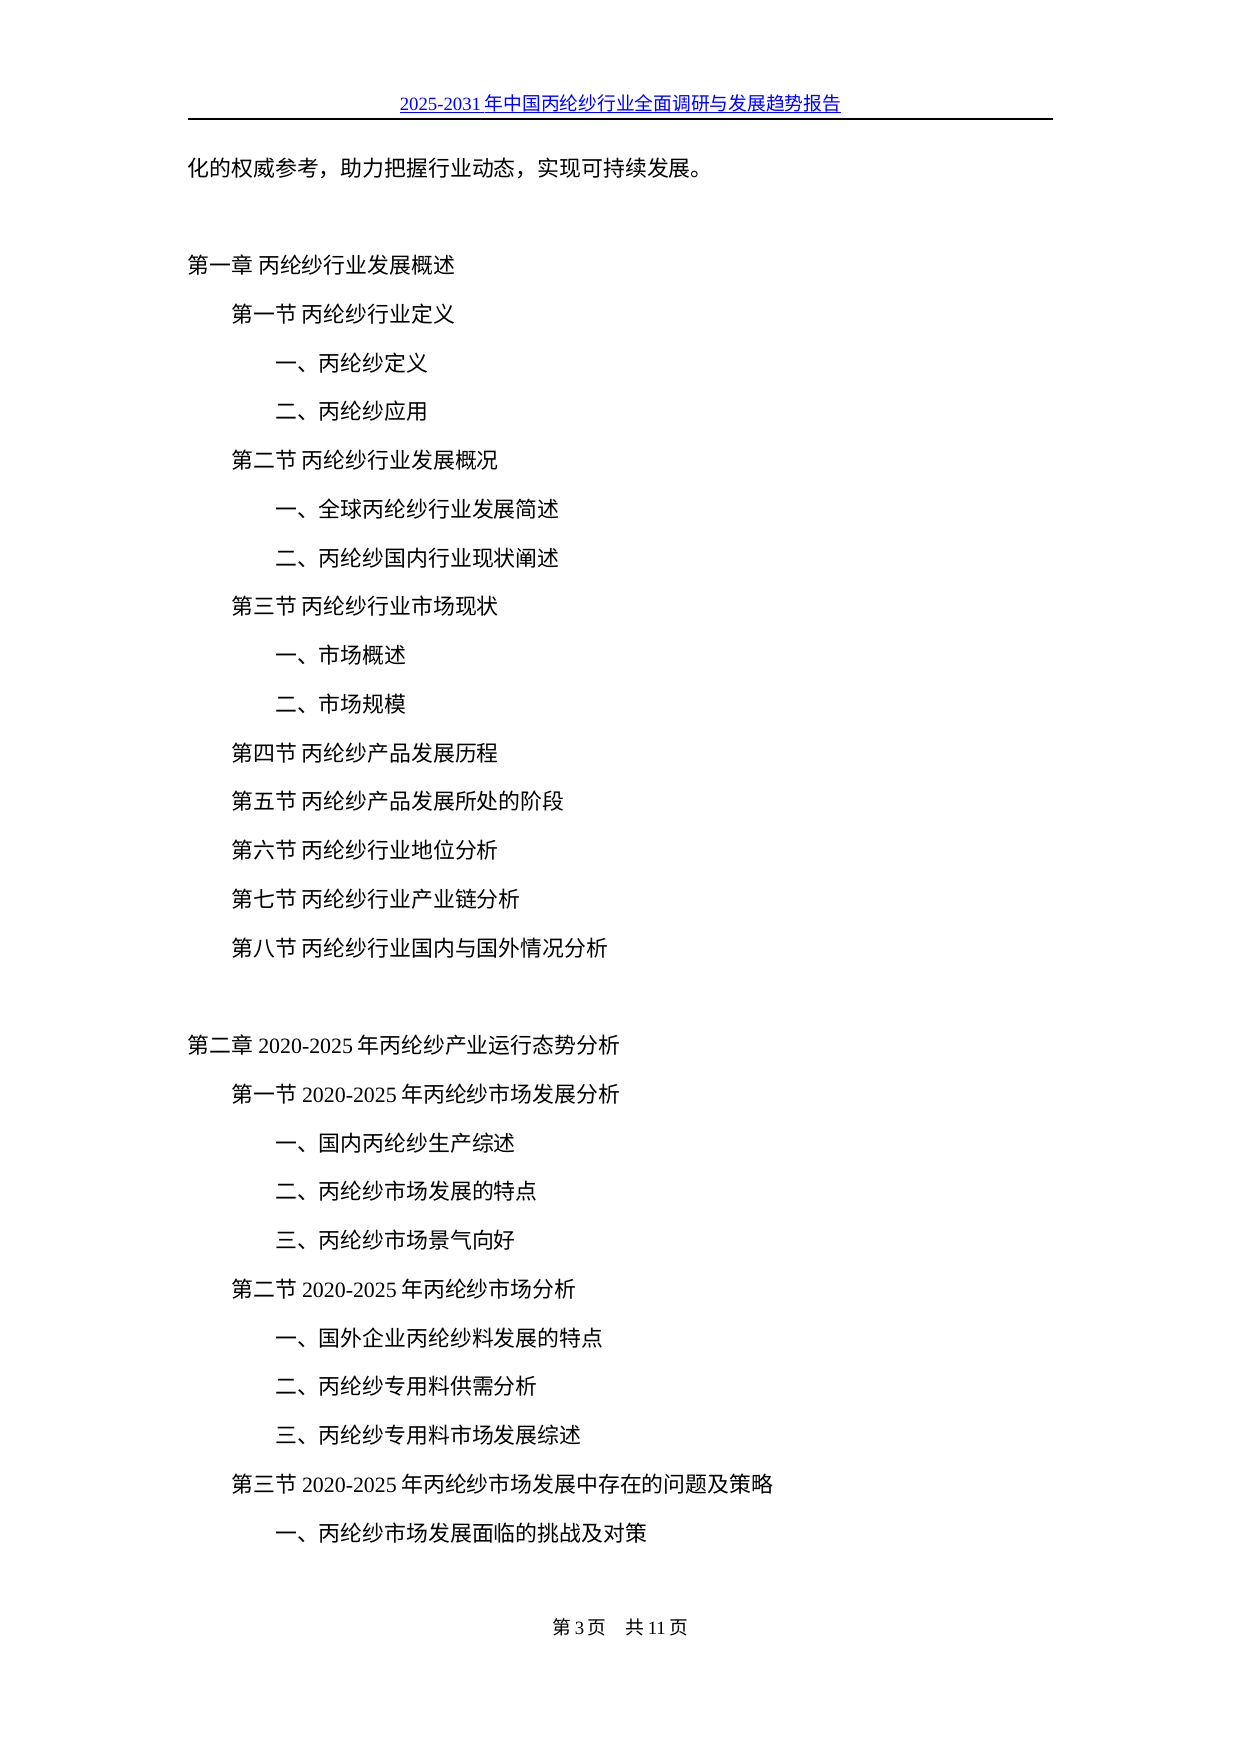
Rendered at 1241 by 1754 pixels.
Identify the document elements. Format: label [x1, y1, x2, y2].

text [187, 150, 1053, 1548]
